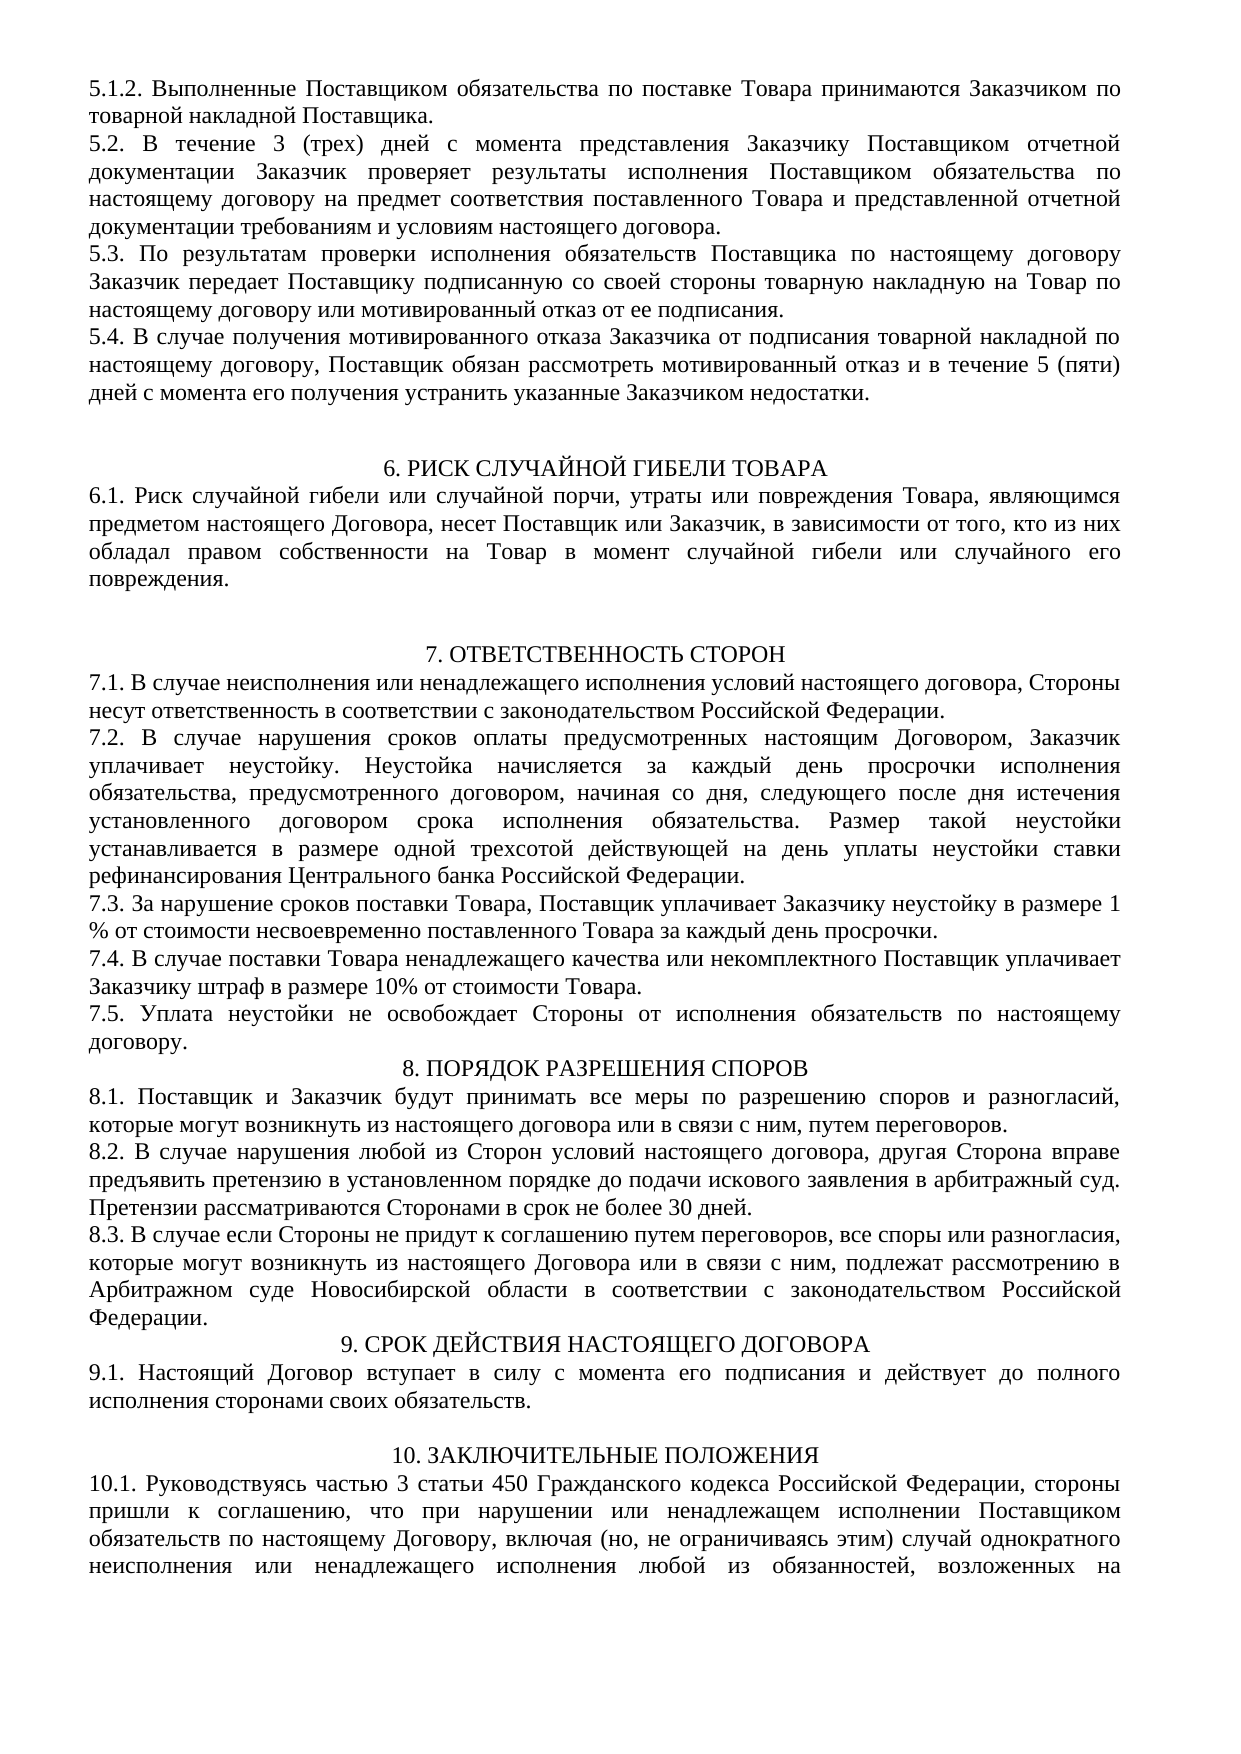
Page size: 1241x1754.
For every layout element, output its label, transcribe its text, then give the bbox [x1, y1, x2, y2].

text 5.2. В течение 3 (трех) дней с момента представления Заказчику Поставщиком отчетной документации Заказчик проверяет результаты исполнения Поставщиком обязательства по настоящему договору на предмет соответствия поставленного Товара и представленной отчетной документации требованиям и условиям настоящего договора. [89, 129, 1122, 239]
text 8. ПОРЯДОК РАЗРЕШЕНИЯ СПОРОВ [89, 1054, 1122, 1082]
text 7. ОТВЕТСТВЕННОСТЬ СТОРОН [89, 640, 1122, 668]
text 7.1. В случае неисполнения или ненадлежащего исполнения условий настоящего договора, Стороны несут ответственность в соответствии с законодательством Российской Федерации. [89, 668, 1122, 723]
text 6. РИСК СЛУЧАЙНОЙ ГИБЕЛИ ТОВАРА [89, 454, 1122, 482]
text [89, 1468, 1122, 1579]
text 8.2. В случае нарушения любой из Сторон условий настоящего договора, другая Сторона вправе предъявить претензию в установленном порядке до подачи искового заявления в арбитражный суд. Претензии рассматриваются Сторонами в срок не более 30 дней. [89, 1137, 1122, 1220]
text 7.5. Уплата неустойки не освобождает Стороны от исполнения обязательств по настоящему договору. [89, 999, 1122, 1054]
text 5.4. В случае получения мотивированного отказа Заказчика от подписания товарной накладной по настоящему договору, Поставщик обязан рассмотреть мотивированный отказ и в течение 5 (пяти) дней с момента его получения устранить указанные Заказчиком недостатки. [89, 322, 1122, 405]
text 9.1. Настоящий Договор вступает в силу с момента его подписания и действует до полного исполнения сторонами своих обязательств. [89, 1358, 1122, 1413]
text 5.3. По результатам проверки исполнения обязательств Поставщика по настоящему договору Заказчик передает Поставщику подписанную со своей стороны товарную накладную на Товар по настоящему договору или мотивированный отказ от ее подписания. [89, 239, 1122, 322]
text 7.3. За нарушение сроков поставки Товара, Поставщик уплачивает Заказчику неустойку в размере 1 % от стоимости несвоевременно поставленного Товара за каждый день просрочки. [89, 889, 1122, 944]
text 7.4. В случае поставки Товара ненадлежащего качества или некомплектного Поставщик уплачивает Заказчику штраф в размере 10% от стоимости Товара. [89, 944, 1122, 999]
text 9. СРОК ДЕЙСТВИЯ НАСТОЯЩЕГО ДОГОВОРА [89, 1331, 1122, 1358]
text 8.1. Поставщик и Заказчик будут принимать все меры по разрешению споров и разногласий, которые могут возникнуть из настоящего договора или в связи с ним, путем переговоров. [89, 1082, 1122, 1137]
text 8.3. В случае если Стороны не придут к соглашению путем переговоров, все споры или разногласия, которые могут возникнуть из настоящего Договора или в связи с ним, подлежат рассмотрению в Арбитражном суде Новосибирской области в соответствии с законодательством Российской Федерации. [89, 1220, 1122, 1331]
text 6.1. Риск случайной гибели или случайной порчи, утраты или повреждения Товара, являющимся предметом настоящего Договора, несет Поставщик или Заказчик, в зависимости от того, кто из них обладал правом собственности на Товар в момент случайной гибели или случайного его повреждения. [89, 482, 1122, 592]
text 10. ЗАКЛЮЧИТЕЛЬНЫЕ ПОЛОЖЕНИЯ [89, 1441, 1122, 1468]
text 7.2. В случае нарушения сроков оплаты предусмотренных настоящим Договором, Заказчик уплачивает неустойку. Неустойка начисляется за каждый день просрочки исполнения обязательства, предусмотренного договором, начиная со дня, следующего после дня истечения установленного договором срока исполнения обязательства. Размер такой неустойки устанавливается в размере одной трехсотой действующей на день уплаты неустойки ставки рефинансирования Центрального банка Российской Федерации. [89, 723, 1122, 889]
text 5.1.2. Выполненные Поставщиком обязательства по поставке Товара принимаются Заказчиком по товарной накладной Поставщика. [89, 74, 1122, 129]
